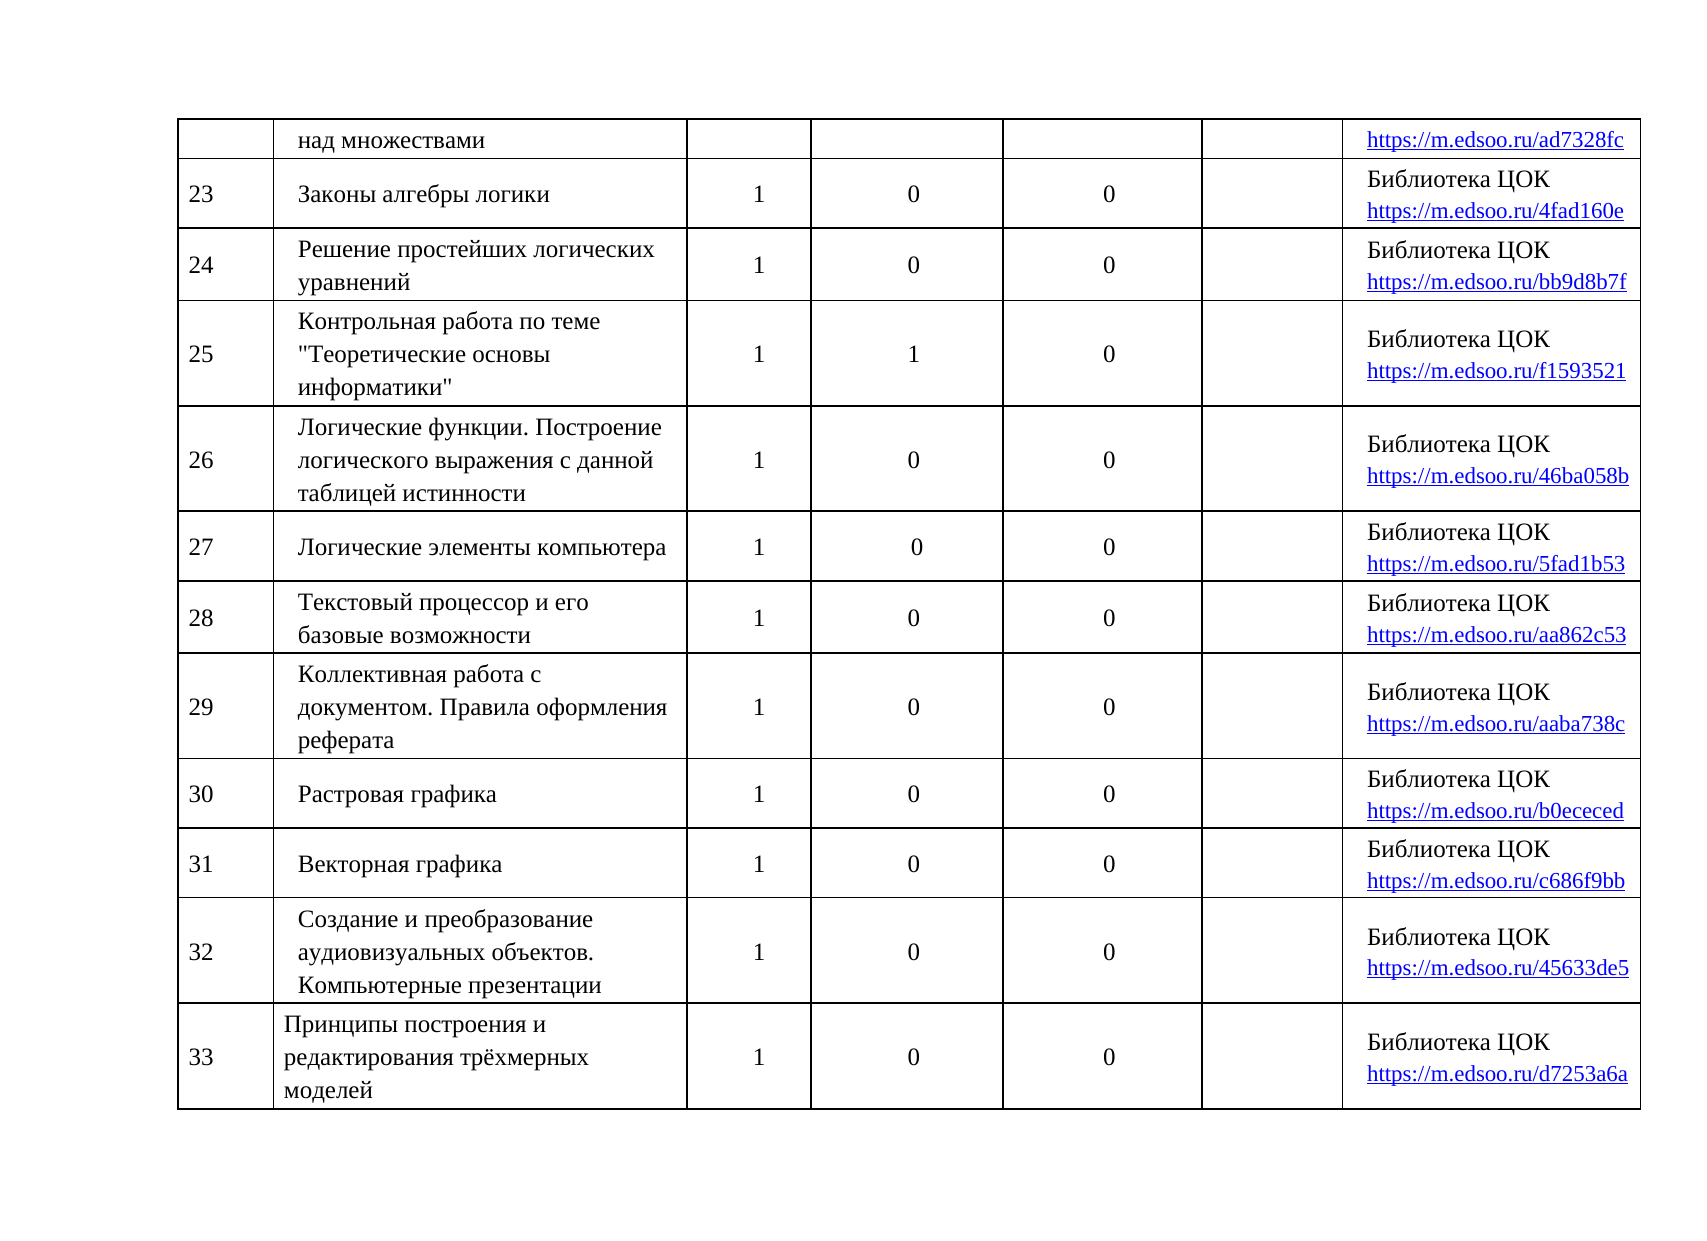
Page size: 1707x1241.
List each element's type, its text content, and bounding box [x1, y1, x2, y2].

table_cell 1 [688, 582, 810, 652]
table_cell 0 [812, 512, 1002, 580]
table_cell [1203, 654, 1342, 758]
table_cell Библиотека ЦОК https://m.edsoo.ru/f1593521 [1343, 301, 1640, 405]
table_cell Логические функции. Построение логического выражения с данной таблицей истинности [274, 407, 686, 510]
table_cell 0 [1004, 407, 1201, 510]
table_cell [1203, 759, 1342, 827]
table_cell Библиотека ЦОК https://m.edsoo.ru/5fad1b53 [1343, 512, 1640, 580]
table_cell [1203, 407, 1342, 510]
table_cell 1 [688, 829, 810, 897]
table_cell Создание и преобразование аудиовизуальных объектов. Компьютерные презентации [274, 898, 686, 1002]
table_cell 26 [179, 407, 273, 510]
table_cell Законы алгебры логики [274, 159, 686, 227]
table_cell Библиотека ЦОК https://m.edsoo.ru/c686f9bb [1343, 829, 1640, 897]
table_cell 0 [1004, 301, 1201, 405]
table_cell [1203, 1004, 1342, 1108]
table_cell Библиотека ЦОК https://m.edsoo.ru/b0ececed [1343, 759, 1640, 827]
table_cell 0 [812, 407, 1002, 510]
table_cell 0 [1004, 759, 1201, 827]
table_cell 27 [179, 512, 273, 580]
table_cell 0 [1004, 1004, 1201, 1108]
table_cell 22 [179, 120, 273, 157]
table_cell Коллективная работа с документом. Правила оформления реферата [274, 654, 686, 758]
table_cell 32 [179, 898, 273, 1002]
table_cell 0 [812, 582, 1002, 652]
table_cell 0 [1004, 654, 1201, 758]
table_cell [1203, 301, 1342, 405]
table_cell Растровая графика [274, 759, 686, 827]
table_cell 0 [1004, 512, 1201, 580]
table_cell Векторная графика [274, 829, 686, 897]
table_cell Библиотека ЦОК https://m.edsoo.ru/aaba738c [1343, 654, 1640, 758]
table_cell 30 [179, 759, 273, 827]
table_cell 0 [812, 759, 1002, 827]
table_cell 0 [812, 1004, 1002, 1108]
table_cell [1203, 159, 1342, 227]
table_cell 0 [1004, 582, 1201, 652]
table_cell 1 [688, 159, 810, 227]
table_cell 31 [179, 829, 273, 897]
table_cell Логические элементы компьютера [274, 512, 686, 580]
table_cell 1 [688, 654, 810, 758]
table_cell Библиотека ЦОК https://m.edsoo.ru/bb9d8b7f [1343, 229, 1640, 299]
table_cell 33 [179, 1004, 273, 1108]
table_cell 1 [688, 407, 810, 510]
table_cell 0 [1004, 229, 1201, 299]
table_cell 1 [812, 301, 1002, 405]
table_cell [1203, 120, 1342, 157]
table_cell Текстовый процессор и его базовые возможности [274, 582, 686, 652]
table_cell [1203, 829, 1342, 897]
table_cell 28 [179, 582, 273, 652]
table_cell 0 [812, 654, 1002, 758]
table_cell 1 [688, 229, 810, 299]
table_cell Библиотека ЦОК https://m.edsoo.ru/45633de5 [1343, 898, 1640, 1002]
table_cell Библиотека ЦОК https://m.edsoo.ru/d7253a6a [1343, 1004, 1640, 1108]
table_cell [1203, 898, 1342, 1002]
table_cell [1343, 120, 1640, 157]
table_cell 0 [812, 159, 1002, 227]
table_cell 24 [179, 229, 273, 299]
table_cell Библиотека ЦОК https://m.edsoo.ru/aa862c53 [1343, 582, 1640, 652]
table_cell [274, 120, 686, 157]
table_cell 0 [1004, 159, 1201, 227]
table_cell 0 [1004, 829, 1201, 897]
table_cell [274, 1004, 686, 1108]
table_cell 1 [688, 512, 810, 580]
table_cell 0 [812, 829, 1002, 897]
table_cell 0 [812, 229, 1002, 299]
table_cell 1 [688, 898, 810, 1002]
table_cell 1 [688, 759, 810, 827]
table_cell 0 [1004, 898, 1201, 1002]
table_cell 25 [179, 301, 273, 405]
table_cell 1 [688, 120, 810, 157]
table_cell 29 [179, 654, 273, 758]
table_cell Контрольная работа по теме "Теоретические основы информатики" [274, 301, 686, 405]
table_cell [1203, 229, 1342, 299]
table_cell 23 [179, 159, 273, 227]
table_cell [1203, 582, 1342, 652]
table_cell 0 [812, 898, 1002, 1002]
table_cell [1203, 512, 1342, 580]
table_cell 0 [812, 120, 1002, 157]
table_cell Решение простейших логических уравнений [274, 229, 686, 299]
table_cell 1 [688, 1004, 810, 1108]
table_cell Библиотека ЦОК https://m.edsoo.ru/46ba058b [1343, 407, 1640, 510]
table_cell 0 [1004, 120, 1201, 157]
table_cell 1 [688, 301, 810, 405]
table_cell Библиотека ЦОК https://m.edsoo.ru/4fad160e [1343, 159, 1640, 227]
